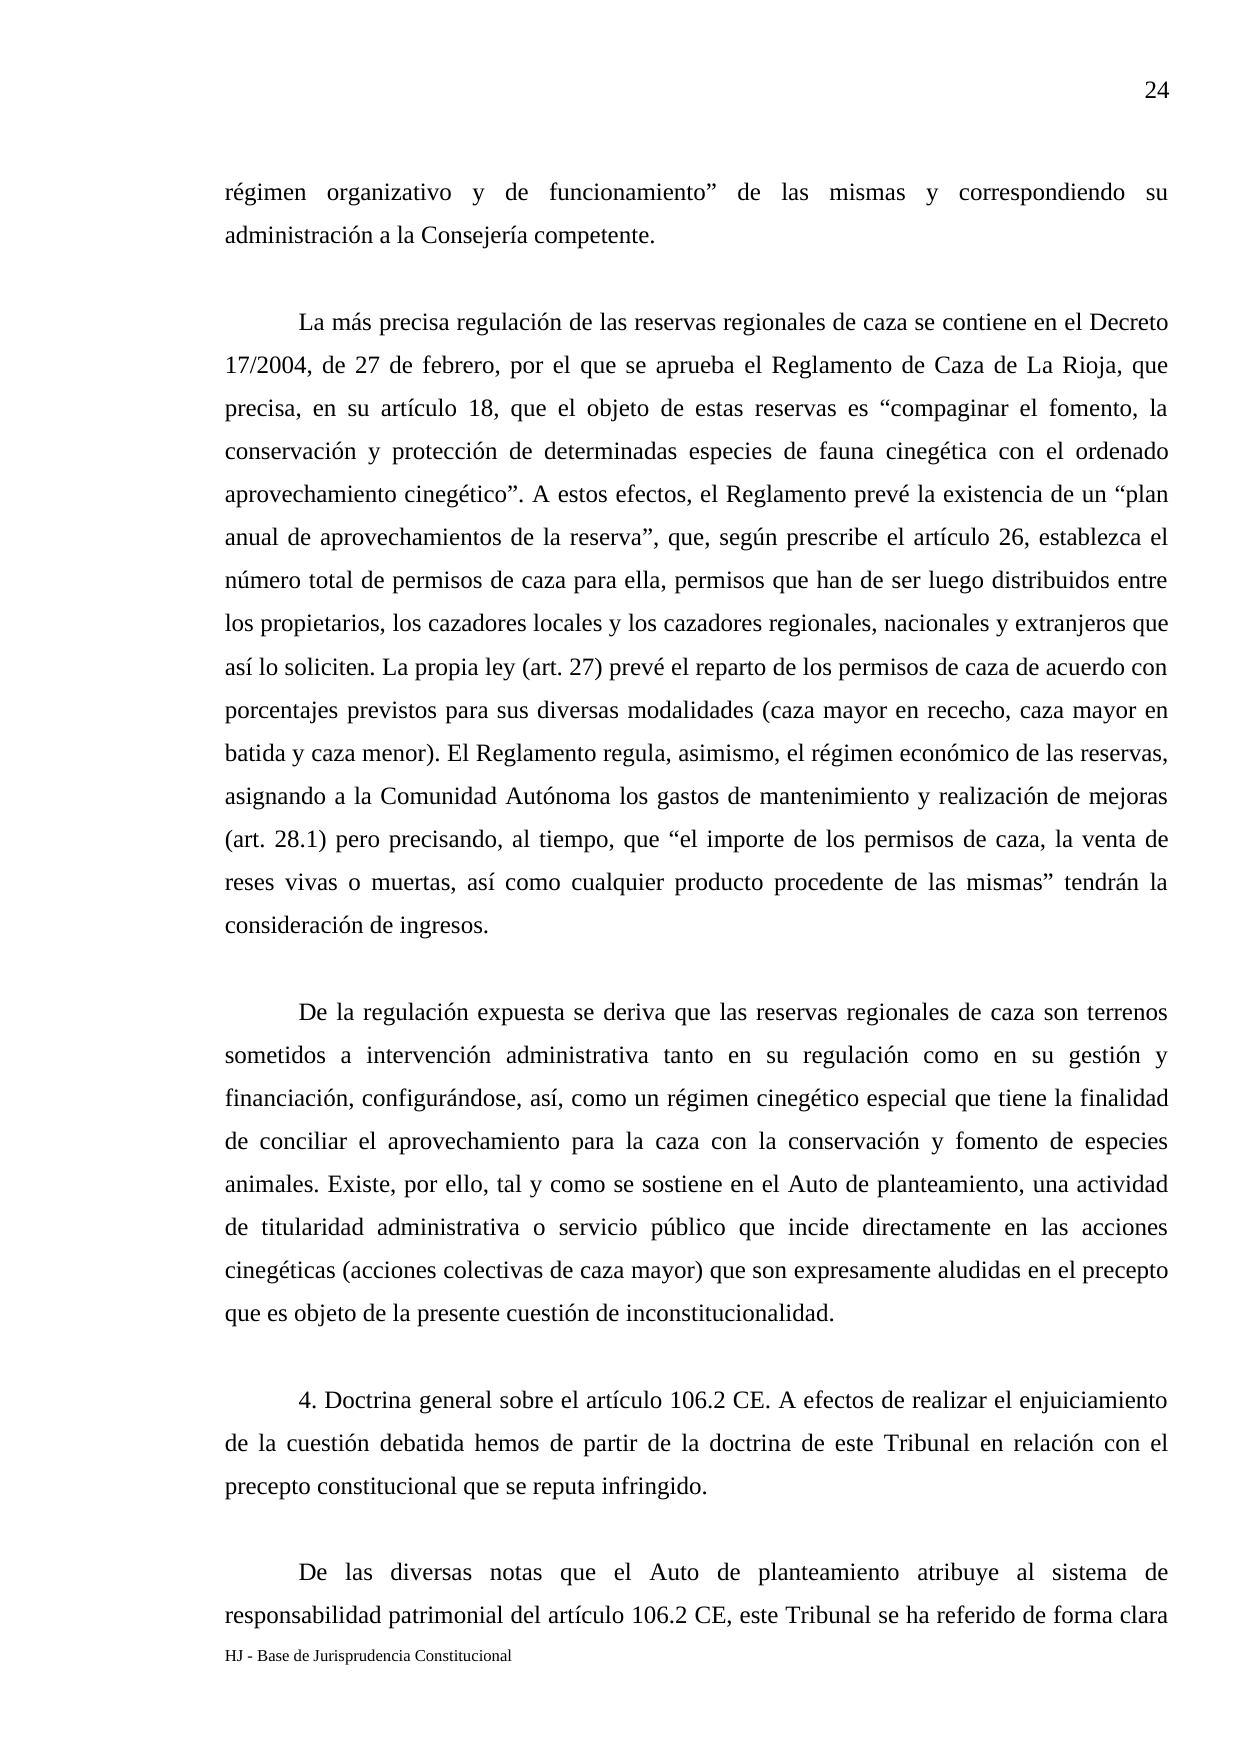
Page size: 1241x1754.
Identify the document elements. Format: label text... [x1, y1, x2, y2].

text De la regulación expuesta se deriva que las reservas regionales de caza son terrenos sometidos a intervención administrativa tanto en su regulación como en su gestión y financiación, configurándose, así, como un régimen cinegético especial que tiene la finalidad de conciliar el aprovechamiento para la caza con la conservación y fomento de especies animales. Existe, por ello, tal y como se sostiene en el Auto de planteamiento, una actividad de titularidad administrativa o servicio público que incide directamente en las acciones cinegéticas (acciones colectivas de caza mayor) que son expresamente aludidas en el precepto que es objeto de la presente cuestión de inconstitucionalidad. [224, 997, 1169, 1327]
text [224, 177, 1169, 249]
text 4. Doctrina general sobre el artículo 106.2 CE. A efectos de realizar el enjuiciamiento de la cuestión debatida hemos de partir de la doctrina de este Tribunal en relación con el precepto constitucional que se reputa infringido. [224, 1385, 1169, 1500]
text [224, 1557, 1169, 1629]
text La más precisa regulación de las reservas regionales de caza se contiene en el Decreto 17/2004, de 27 de febrero, por el que se aprueba el Reglamento de Caza de La Rioja, que precisa, en su artículo 18, que el objeto de estas reservas es “compaginar el fomento, la conservación y protección de determinadas especies de fauna cinegética con el ordenado aprovechamiento cinegético”. A estos efectos, el Reglamento prevé la existencia de un “plan anual de aprovechamientos de la reserva”, que, según prescribe el artículo 26, establezca el número total de permisos de caza para ella, permisos que han de ser luego distribuidos entre los propietarios, los cazadores locales y los cazadores regionales, nacionales y extranjeros que así lo soliciten. La propia ley (art. 27) prevé el reparto de los permisos de caza de acuerdo con porcentajes previstos para sus diversas modalidades (caza mayor en rececho, caza mayor en batida y caza menor). El Reglamento regula, asimismo, el régimen económico de las reservas, asignando a la Comunidad Autónoma los gastos de mantenimiento y realización de mejoras (art. 28.1) pero precisando, al tiempo, que “el importe de los permisos de caza, la venta de reses vivas o muertas, así como cualquier producto procedente de las mismas” tendrán la consideración de ingresos. [224, 307, 1169, 939]
